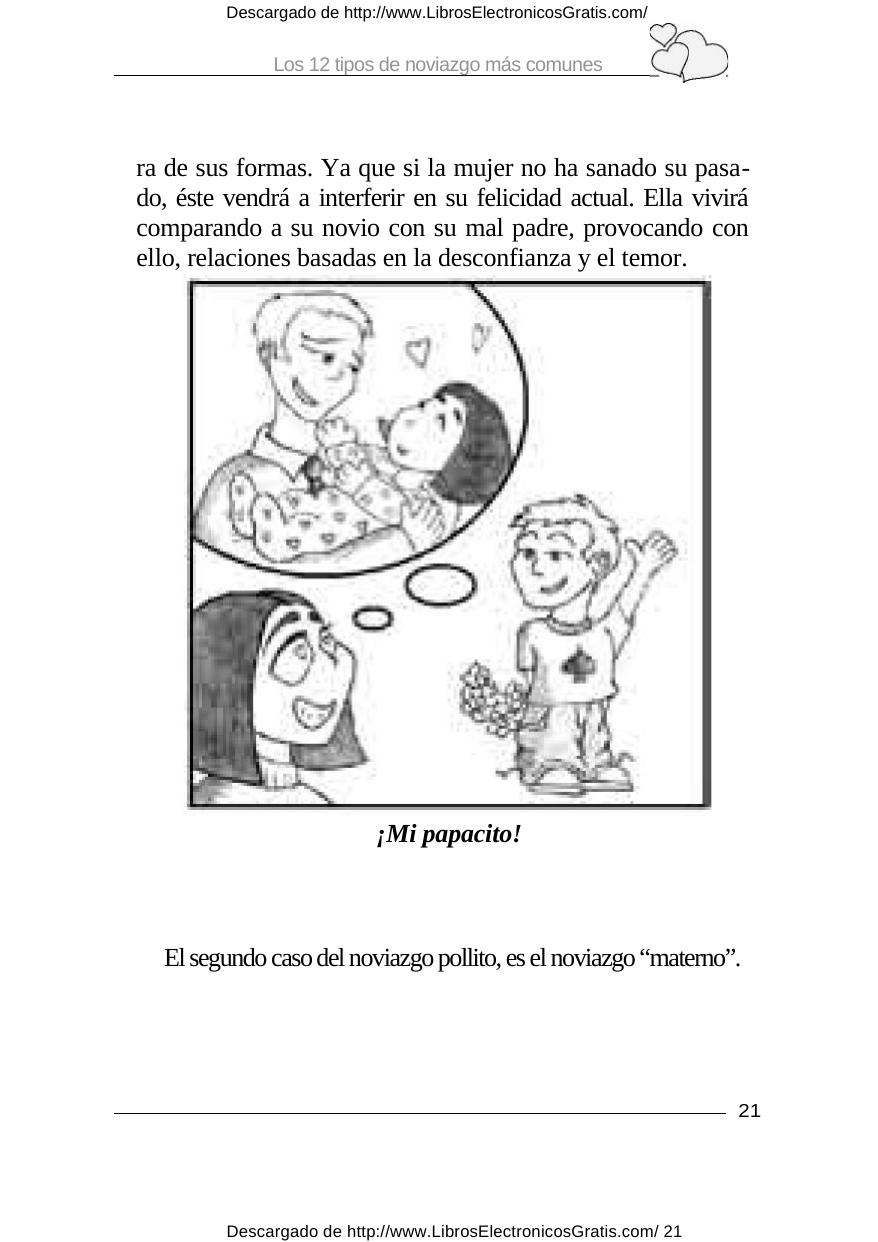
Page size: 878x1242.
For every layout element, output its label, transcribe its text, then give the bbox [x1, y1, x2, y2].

text ¡Mi papacito! [376, 818, 757, 848]
text Descargado de http://www.LibrosElectronicosGratis.com/ [226, 3, 757, 22]
text El segundo caso del noviazgo pollito, es el noviazgo “materno”. [114, 942, 742, 972]
picture [181, 272, 712, 816]
table_header [650, 22, 751, 84]
table_header Los 12 tipos de noviazgo más comunes [114, 22, 650, 75]
picture [649, 23, 729, 83]
text ra de sus formas. Ya que si la mujer no ha sanado su pasado, éste vendrá a interferir en su felicidad actual. Ella vivirá comparando a su novio con su mal padre, provocando con ello, relaciones basadas en la desconfianza y el temor. [136, 152, 750, 272]
table_cell [114, 76, 650, 84]
